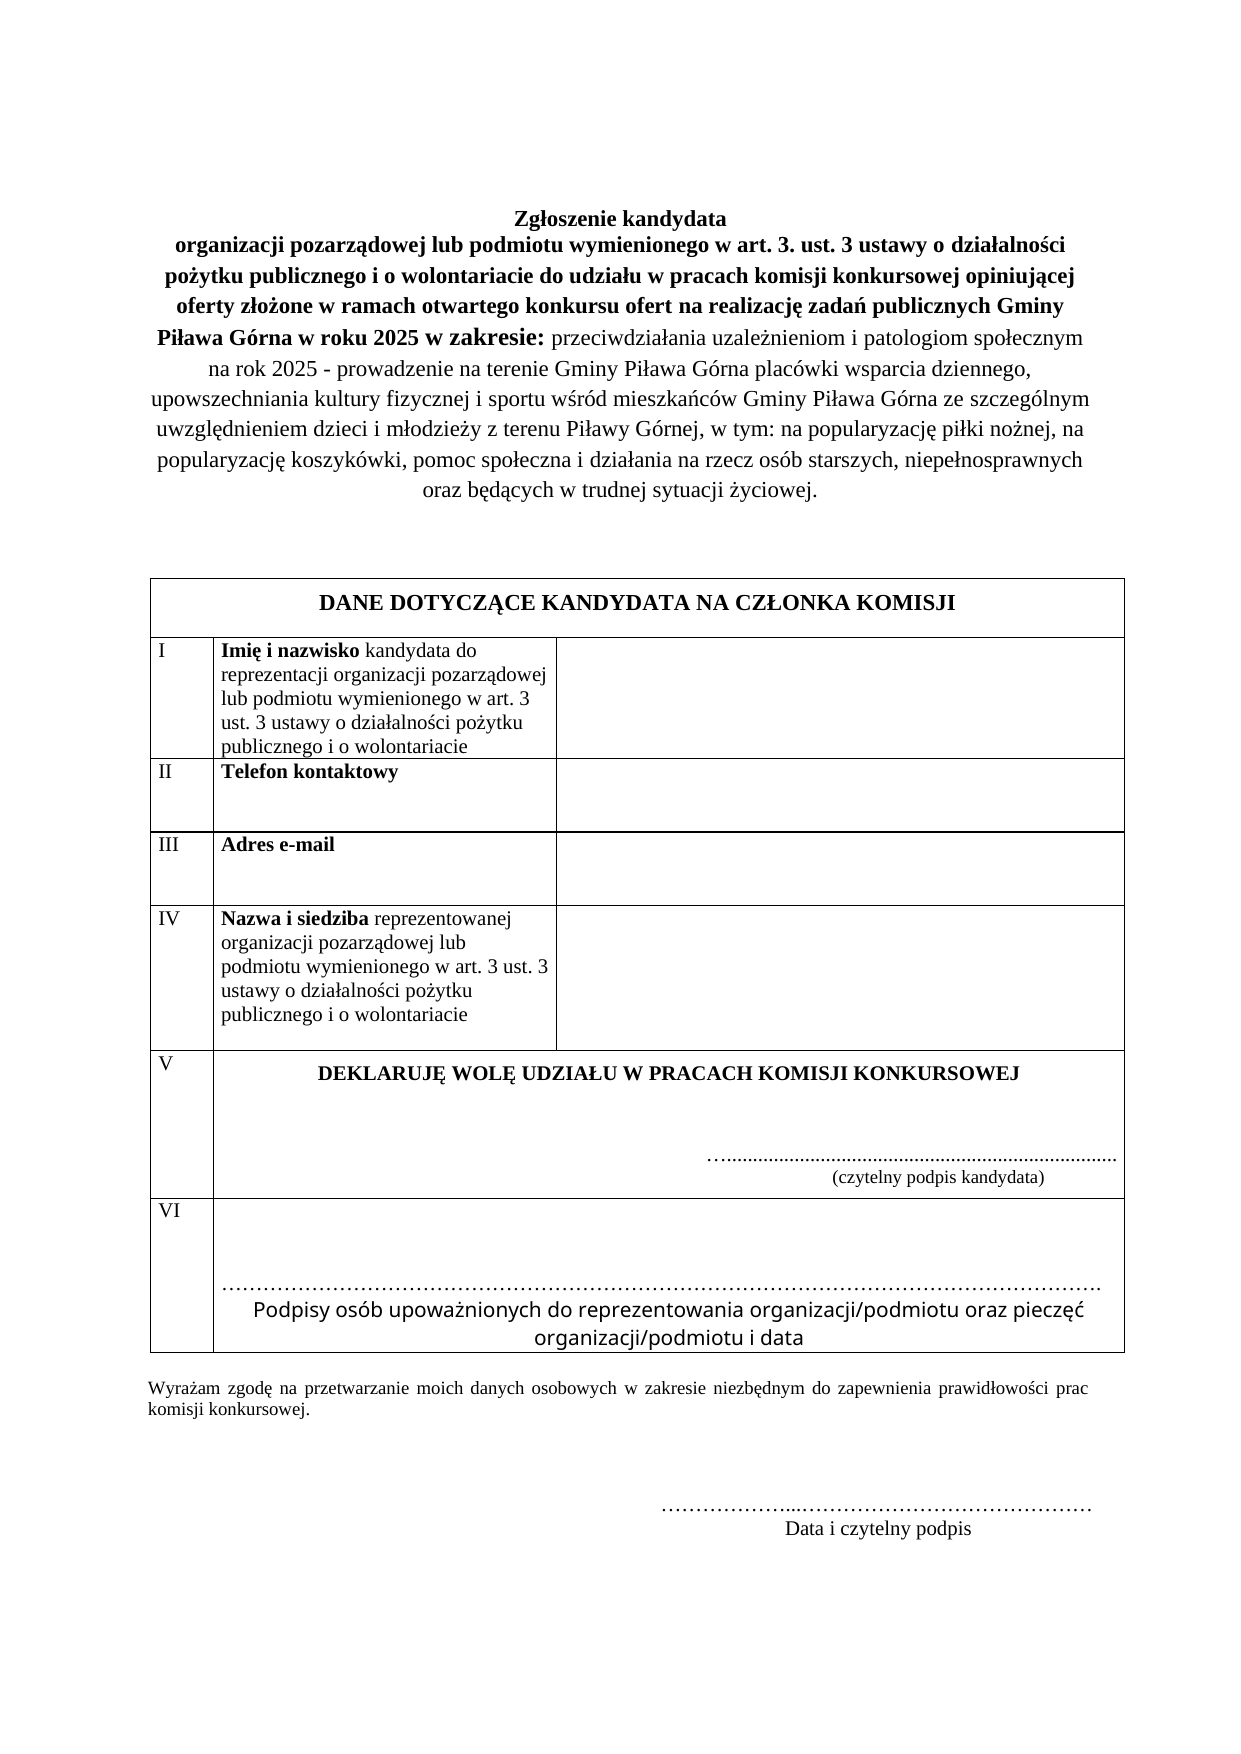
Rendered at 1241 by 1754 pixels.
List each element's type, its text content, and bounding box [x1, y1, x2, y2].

table_cell IV [151, 906, 213, 1050]
table_cell II [151, 759, 213, 831]
table_cell VI [151, 1199, 213, 1352]
table_cell [557, 638, 1124, 758]
table_cell [557, 906, 1124, 1050]
text Wyrażam zgodę na przetwarzanie moich danych osobowych w zakresie niezbędnym do zapewnienia prawidłowości prac komisji konkursowej. [148, 1377, 1091, 1420]
table_cell Telefon kontaktowy [214, 759, 556, 831]
table_cell I [151, 638, 213, 758]
text organizacji pozarządowej lub podmiotu wymienionego w art. 3. ust. 3 ustawy o działalności pożytku publicznego i o wolontariacie do udziału w pracach komisji konkursowej opiniującej oferty złożone w ramach otwartego konkursu ofert na realizację zadań publicznych Gminy Piława Górna w roku 2025 w zakresie: przeciwdziałania uzależnieniom i patologiom społecznym na rok 2025 - prowadzenie na terenie Gminy Piława Górna placówki wsparcia dziennego, upowszechniania kultury fizycznej i sportu wśród mieszkańców Gminy Piława Górna ze szczególnym uwzględnieniem dzieci i młodzieży z terenu Piławy Górnej, w tym: na popularyzację piłki nożnej, na popularyzację koszykówki, pomoc społeczna i działania na rzecz osób starszych, niepełnosprawnych oraz będących w trudnej sytuacji życiowej. [148, 231, 1093, 502]
text Zgłoszenie kandydata [148, 205, 1093, 231]
table_cell III [151, 833, 213, 904]
text ………………...…………………………………… [148, 1492, 1093, 1516]
text Data i czytelny podpis [590, 1516, 1093, 1540]
table_cell Imię i nazwisko kandydata do reprezentacji organizacji pozarządowej lub podmiotu wymienionego w art. 3 ust. 3 ustawy o działalności pożytku publicznego i o wolontariacie [214, 638, 556, 758]
table_cell DEKLARUJĘ WOLĘ UDZIAŁU W PRACACH KOMISJI KONKURSOWEJ …........................................................................... (czytelny podpis kandydata) [214, 1051, 1124, 1197]
table_cell ………………………………………………………………………………………………………………. Podpisy osób upoważnionych do reprezentowania organizacji/podmiotu oraz pieczęć organizacji/podmiotu i data [214, 1199, 1124, 1352]
table_header DANE DOTYCZĄCE KANDYDATA NA CZŁONKA KOMISJI [151, 579, 1124, 637]
table_cell Adres e-mail [214, 833, 556, 904]
table_cell [557, 759, 1124, 831]
table_cell [557, 833, 1124, 904]
table_cell Nazwa i siedziba reprezentowanej organizacji pozarządowej lub podmiotu wymienionego w art. 3 ust. 3 ustawy o działalności pożytku publicznego i o wolontariacie [214, 906, 556, 1050]
table_cell V [151, 1051, 213, 1197]
